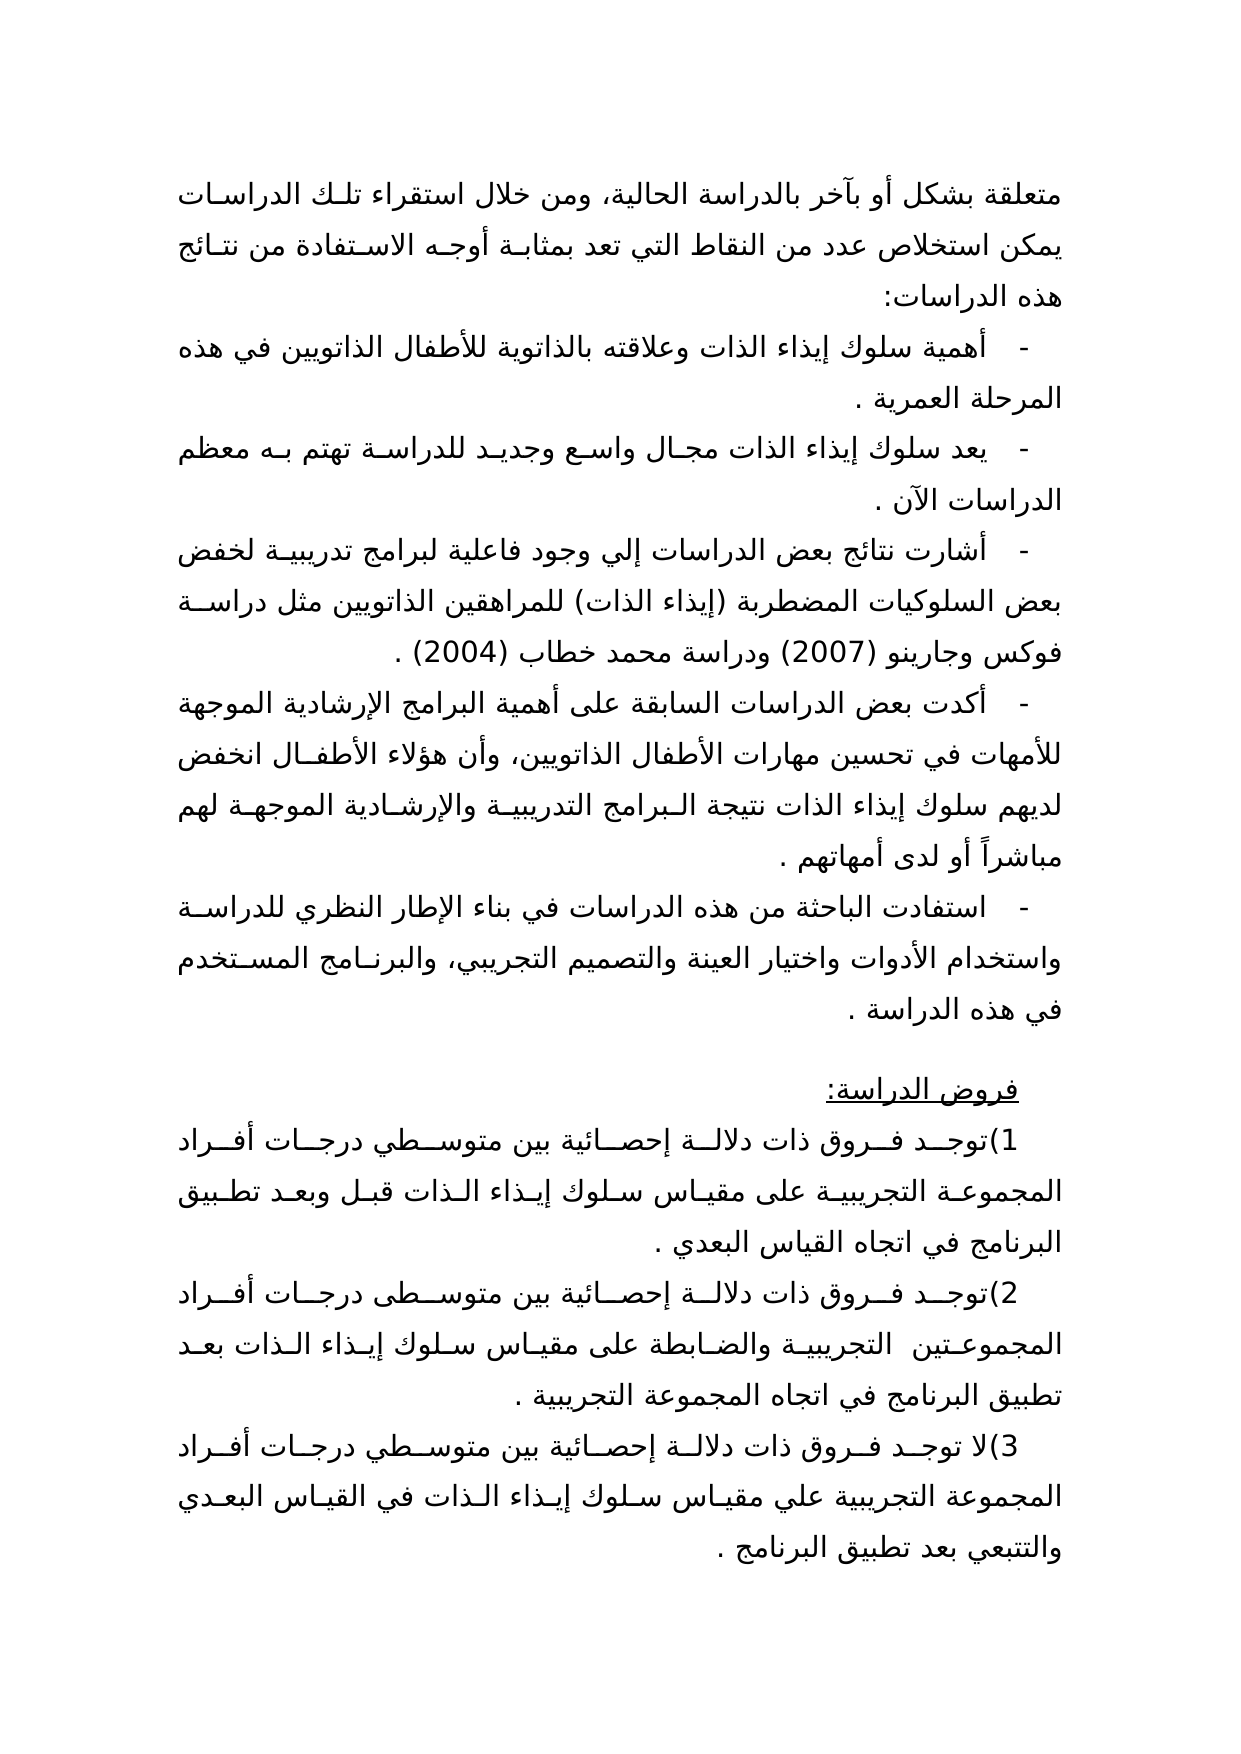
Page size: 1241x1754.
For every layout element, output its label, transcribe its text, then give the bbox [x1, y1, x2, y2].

list توجد فروق ذات دلالة إحصائية بين متوسطي درجات أفراد المجموعة التجريبية على مقياس سلوك إيذاء الذات قبل وبعد تطبيق البرنامج في اتجاه القياس البعدي . [177, 1123, 1063, 1259]
list أكدت بعض الدراسات السابقة على أهمية البرامج الإرشادية الموجهة للأمهات في تحسين مهارات الأطفال الذاتويين، وأن هؤلاء الأطفال انخفض لديهم سلوك إيذاء الذات نتيجة البرامج التدريبية والإرشادية الموجهة لهم مباشراً أو لدى أمهاتهم . [177, 687, 1063, 873]
list توجد فروق ذات دلالة إحصائية بين متوسطى درجات أفراد المجموعتين التجريبية والضابطة على مقياس سلوك إيذاء الذات بعد تطبيق البرنامج في اتجاه المجموعة التجريبية . [177, 1276, 1063, 1412]
list أهمية سلوك إيذاء الذات وعلاقته بالذاتوية للأطفال الذاتويين في هذه المرحلة العمرية . [177, 330, 1063, 415]
text فروض الدراسة: [177, 1072, 1063, 1106]
list يعد سلوك إيذاء الذات مجال واسع وجديد للدراسة تهتم به معظم الدراسات الآن . [177, 432, 1063, 517]
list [177, 177, 1063, 313]
list أشارت نتائج بعض الدراسات إلي وجود فاعلية لبرامج تدريبية لخفض بعض السلوكيات المضطربة (إيذاء الذات) للمراهقين الذاتويين مثل دراسة فوكس وجارينو (2007) ودراسة محمد خطاب (2004) . [177, 534, 1063, 669]
list لا توجد فروق ذات دلالة إحصائية بين متوسطي درجات أفراد المجموعة التجريبية علي مقياس سلوك إيذاء الذات في القياس البعدي والتتبعي بعد تطبيق البرنامج . [177, 1429, 1063, 1565]
list استفادت الباحثة من هذه الدراسات في بناء الإطار النظري للدراسة واستخدام الأدوات واختيار العينة والتصميم التجريبي، والبرنامج المستخدم في هذه الدراسة . [177, 890, 1063, 1026]
